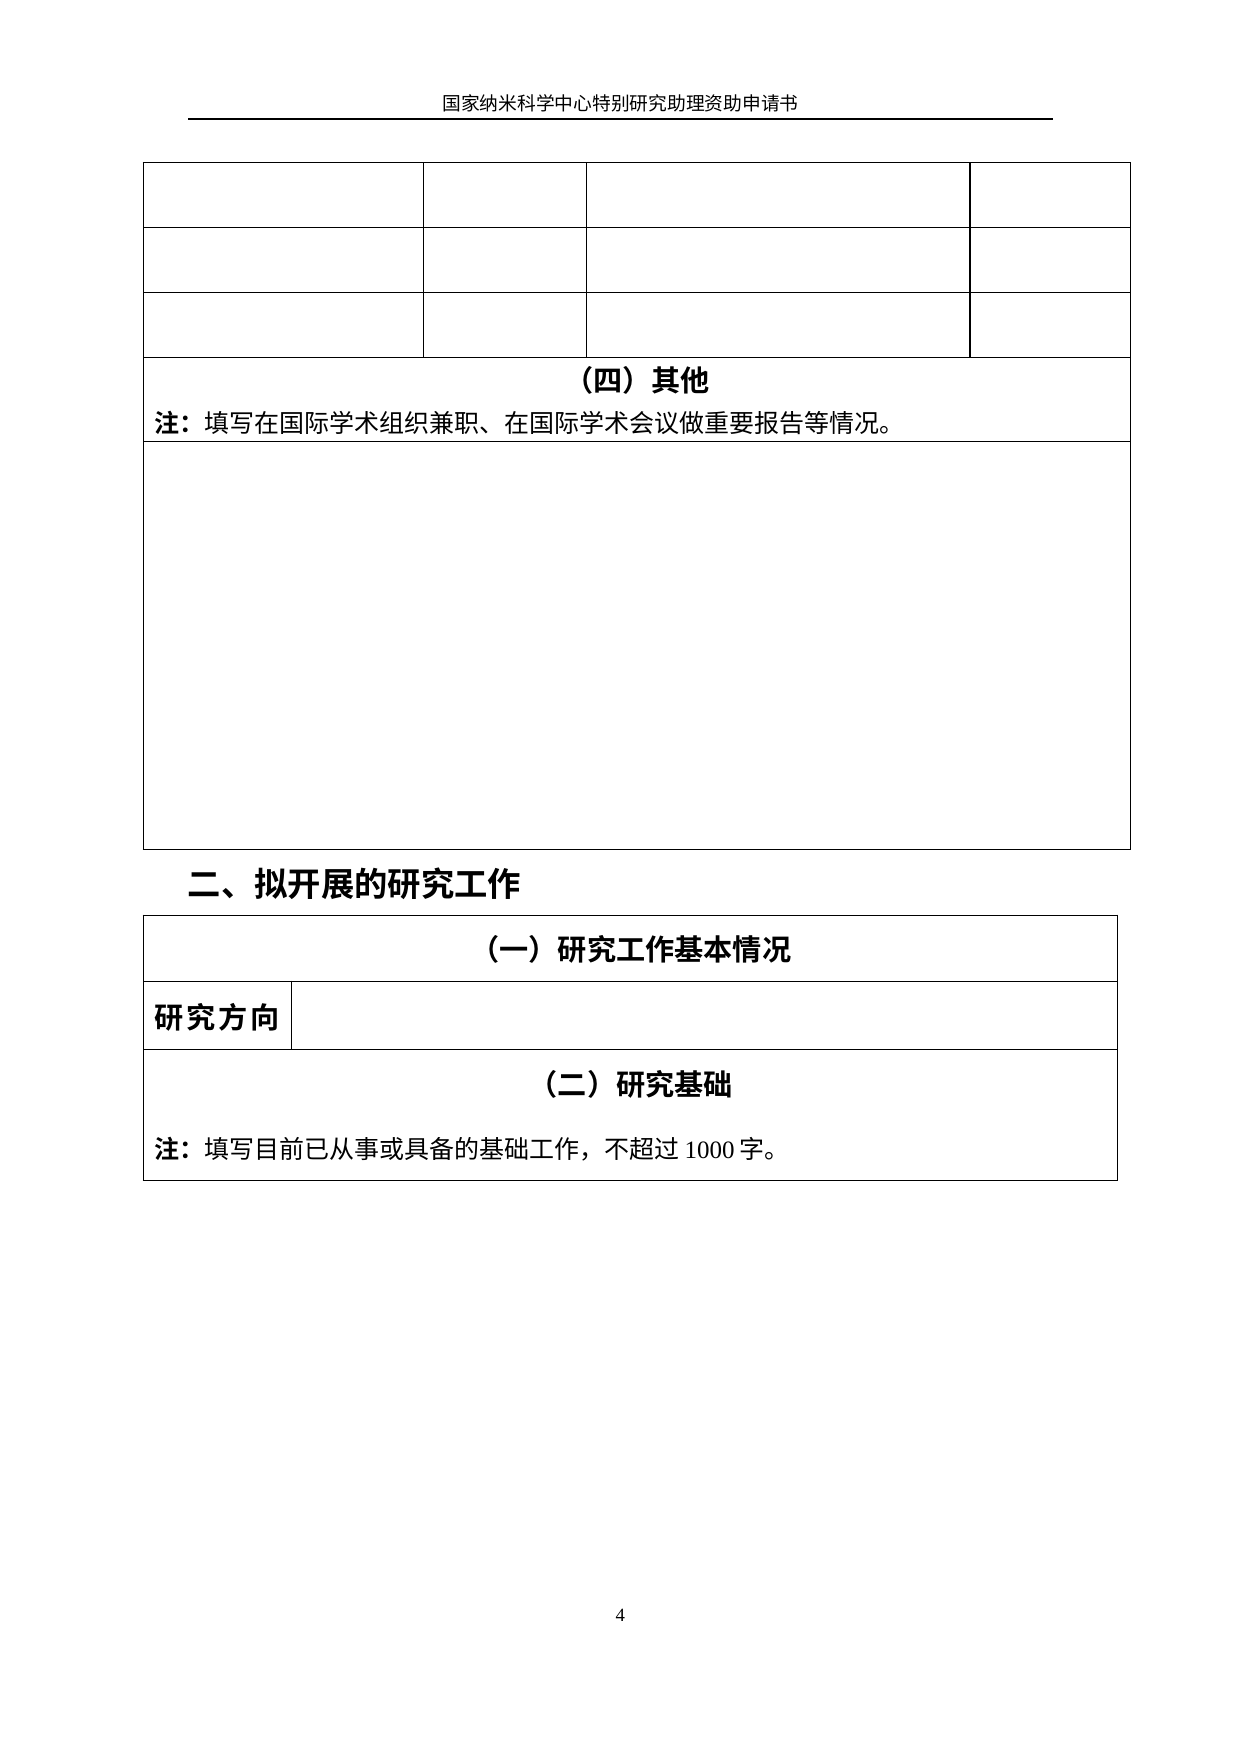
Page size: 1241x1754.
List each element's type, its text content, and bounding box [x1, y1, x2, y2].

table_cell [144, 228, 423, 292]
table_cell （二）研究基础 注：填写目前已从事或具备的基础工作，不超过1000字。 [144, 1050, 1117, 1180]
table_cell [971, 163, 1130, 227]
text 二、拟开展的研究工作 [187, 850, 1053, 914]
table_cell [587, 293, 969, 357]
table_cell [424, 228, 586, 292]
table_cell （四）其他 注：填写在国际学术组织兼职、在国际学术会议做重要报告等情况。 [144, 358, 1130, 441]
table_cell [971, 293, 1130, 357]
table_cell 研究方向 [144, 982, 291, 1049]
table_header （一）研究工作基本情况 [144, 916, 1117, 981]
table_cell [144, 442, 1130, 848]
table_cell [587, 163, 969, 227]
table_cell [144, 163, 423, 227]
table_cell [587, 228, 969, 292]
table_cell [144, 293, 423, 357]
table_cell [292, 982, 1117, 1049]
table_cell [971, 228, 1130, 292]
table_cell [424, 293, 586, 357]
table_cell [424, 163, 586, 227]
